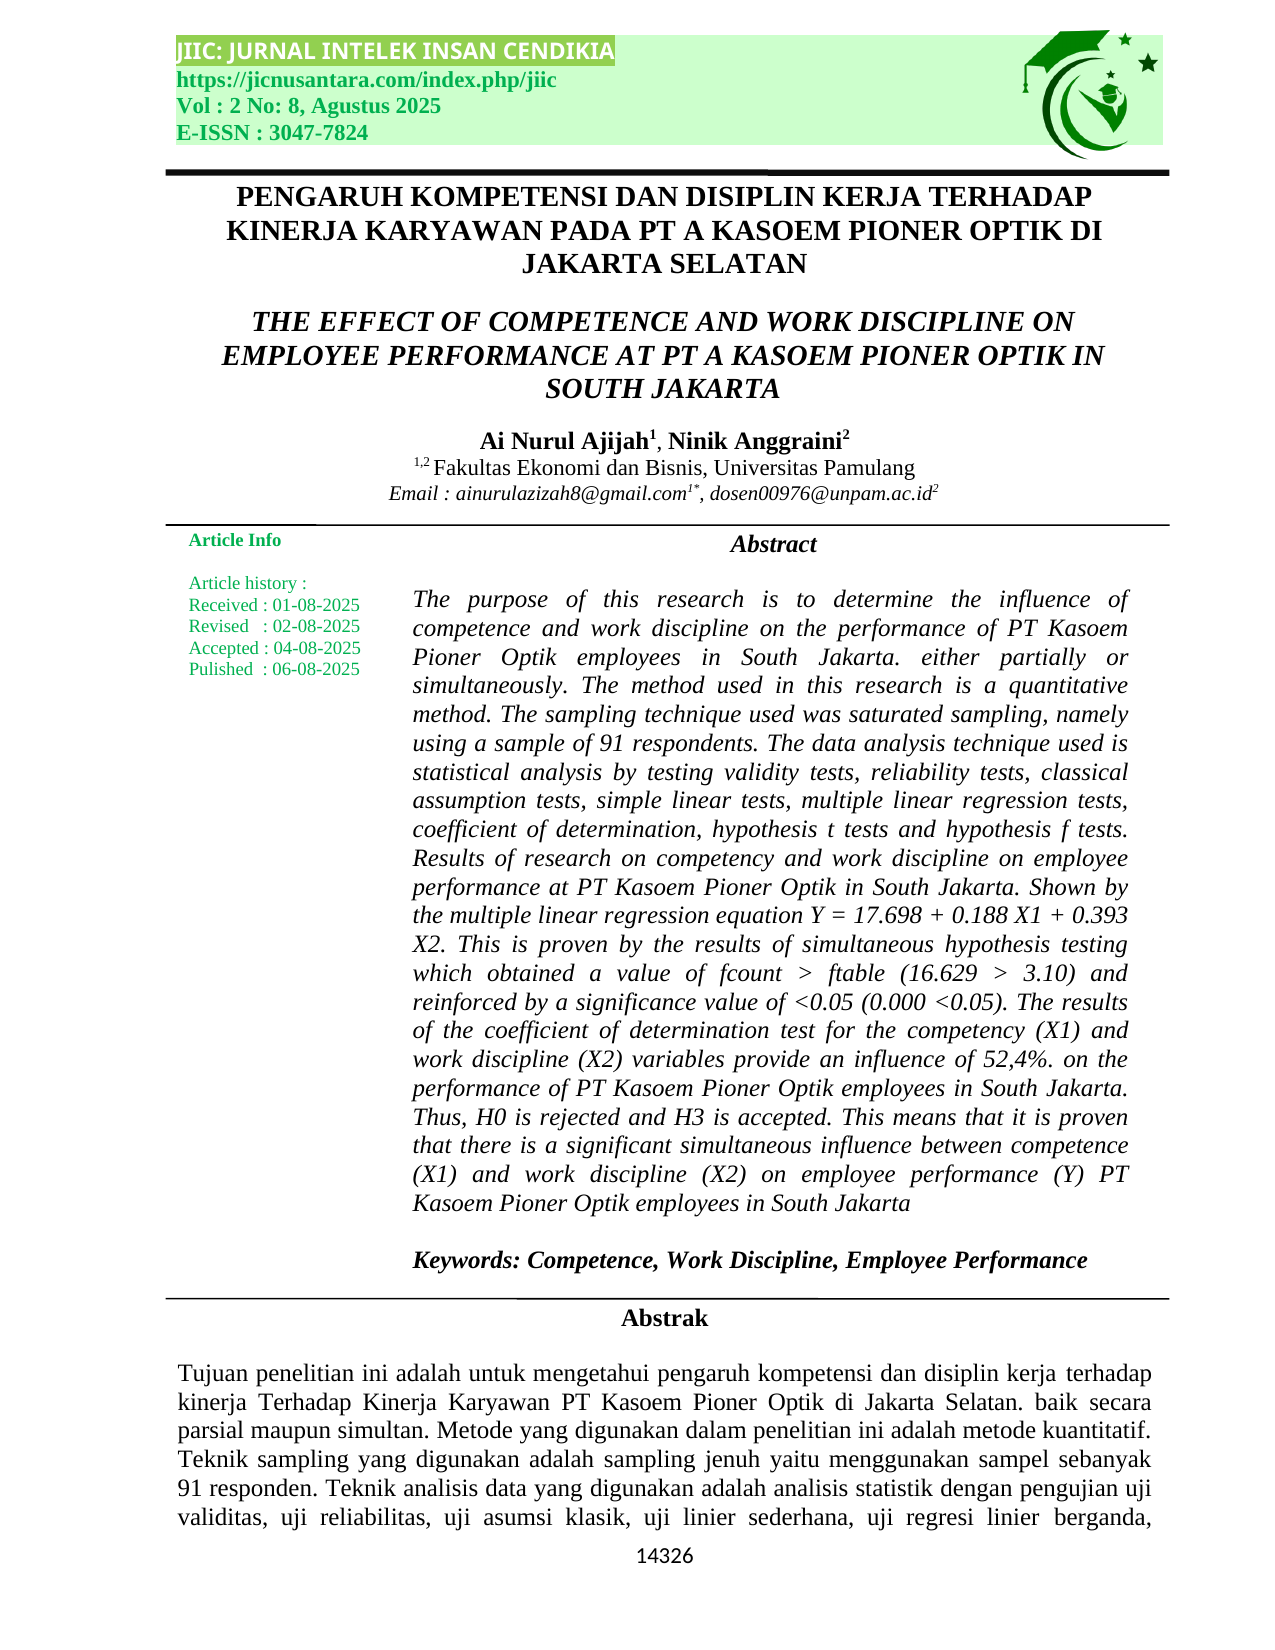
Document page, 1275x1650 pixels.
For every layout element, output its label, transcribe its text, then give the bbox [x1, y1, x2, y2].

table_header Article Info Article history : Received : 01-08-2025 Revised : 02-08-2025 Accepted : 04-08-2025 Pulished : 06-08-2025 [177, 529, 398, 1274]
table_header Abstract The purpose of this research is to determine the influence of competence and work discipline on the performance of PT Kasoem Pioner Optik employees in South Jakarta. either partially or simultaneously. The method used in this research is a quantitative method. The sampling technique used was saturated sampling, namely using a sample of 91 respondents. The data analysis technique used is statistical analysis by testing validity tests, reliability tests, classical assumption tests, simple linear tests, multiple linear regression tests, coefficient of determination, hypothesis t tests and hypothesis f tests. Results of research on competency and work discipline on employee performance at PT Kasoem Pioner Optik in South Jakarta. Shown by the multiple linear regression equation Y = 17.698 + 0.188 X1 + 0.393 X2. This is proven by the results of simultaneous hypothesis testing which obtained a value of fcount > ftable (16.629 > 3.10) and reinforced by a significance value of <0.05 (0.000 <0.05). The results of the coefficient of determination test for the competency (X1) and work discipline (X2) variables provide an influence of 52,4%. on the performance of PT Kasoem Pioner Optik employees in South Jakarta. Thus, H0 is rejected and H3 is accepted. This means that it is proven that there is a significant simultaneous influence between competence (X1) and work discipline (X2) on employee performance (Y) PT Kasoem Pioner Optik employees in South Jakarta Keywords: Competence, Work Discipline, Employee Performance [398, 529, 1152, 1274]
text THE EFFECT OF COMPETENCE AND WORK DISCIPLINE ON EMPLOYEE PERFORMANCE AT PT A KASOEM PIONER OPTIK IN SOUTH JAKARTA [177, 304, 1152, 405]
text Email : ainurulazizah8@gmail.com1*, dosen00976@unpam.ac.id2 [177, 481, 1152, 505]
text 1,2 Fakultas Ekonomi dan Bisnis, Universitas Pamulang [177, 454, 1152, 481]
picture [1020, 28, 1160, 167]
text Ai Nurul Ajijah1, Ninik Anggraini2 [177, 426, 1152, 454]
text PENGARUH KOMPETENSI DAN DISIPLIN KERJA TERHADAP KINERJA KARYAWAN PADA PT A KASOEM PIONER OPTIK DI JAKARTA SELATAN [177, 179, 1152, 280]
text Abstrak [177, 1303, 1152, 1332]
